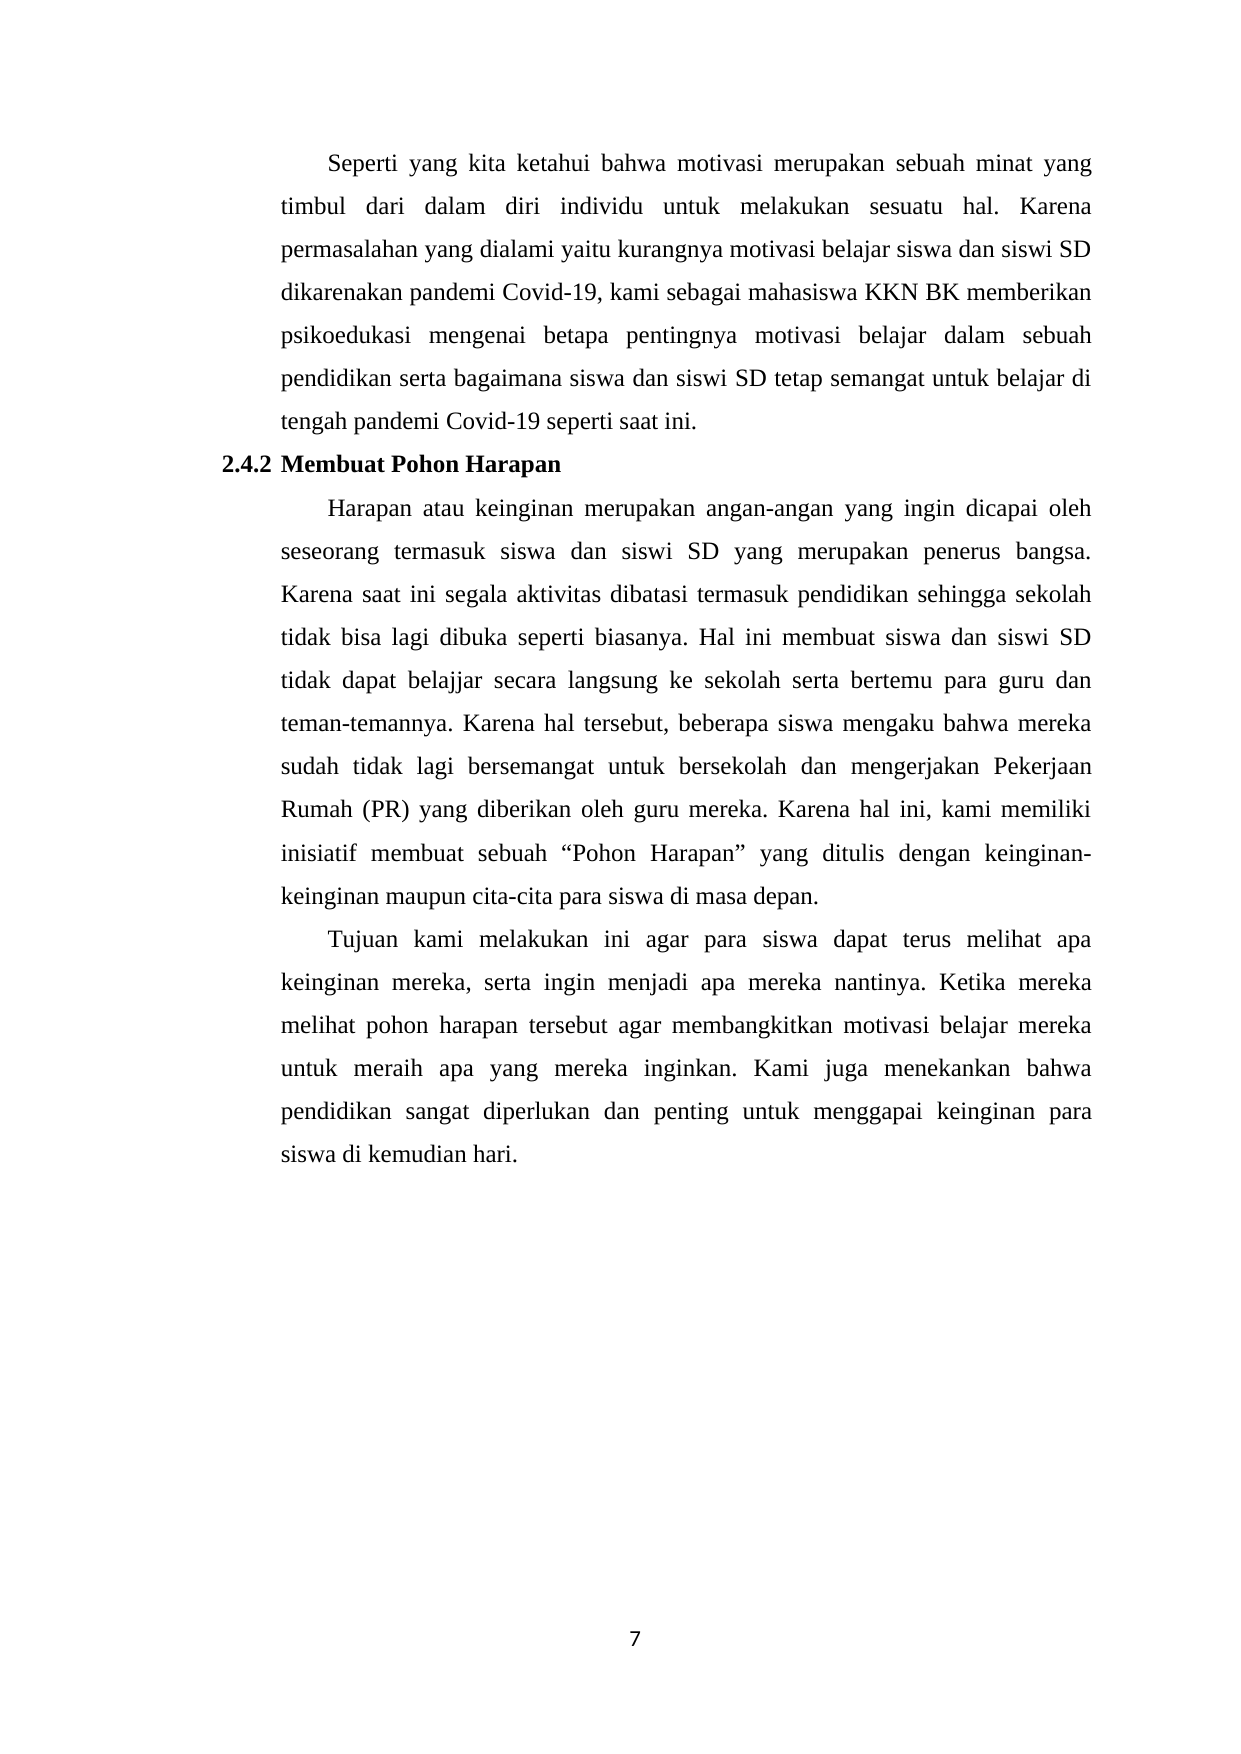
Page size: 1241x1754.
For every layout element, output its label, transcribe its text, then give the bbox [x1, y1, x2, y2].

list Harapan atau keinginan merupakan angan-angan yang ingin dicapai oleh seseorang termasuk siswa dan siswi SD yang merupakan penerus bangsa. Karena saat ini segala aktivitas dibatasi termasuk pendidikan sehingga sekolah tidak bisa lagi dibuka seperti biasanya. Hal ini membuat siswa dan siswi SD tidak dapat belajjar secara langsung ke sekolah serta bertemu para guru dan teman-temannya. Karena hal tersebut, beberapa siswa mengaku bahwa mereka sudah tidak lagi bersemangat untuk bersekolah dan mengerjakan Pekerjaan Rumah (PR) yang diberikan oleh guru mereka. Karena hal ini, kami memiliki inisiatif membuat sebuah “Pohon Harapan” yang ditulis dengan keinginan-keinginan maupun cita-cita para siswa di masa depan. [281, 493, 1092, 909]
list Seperti yang kita ketahui bahwa motivasi merupakan sebuah minat yang timbul dari dalam diri individu untuk melakukan sesuatu hal. Karena permasalahan yang dialami yaitu kurangnya motivasi belajar siswa dan siswi SD dikarenakan pandemi Covid-19, kami sebagai mahasiswa KKN BK memberikan psikoedukasi mengenai betapa pentingnya motivasi belajar dalam sebuah pendidikan serta bagaimana siswa dan siswi SD tetap semangat untuk belajar di tengah pandemi Covid-19 seperti saat ini. [281, 148, 1092, 435]
list Membuat Pohon Harapan [222, 449, 1092, 478]
list Tujuan kami melakukan ini agar para siswa dapat terus melihat apa keinginan mereka, serta ingin menjadi apa mereka nantinya. Ketika mereka melihat pohon harapan tersebut agar membangkitkan motivasi belajar mereka untuk meraih apa yang mereka inginkan. Kami juga menekankan bahwa pendidikan sangat diperlukan dan penting untuk menggapai keinginan para siswa di kemudian hari. [281, 924, 1092, 1168]
